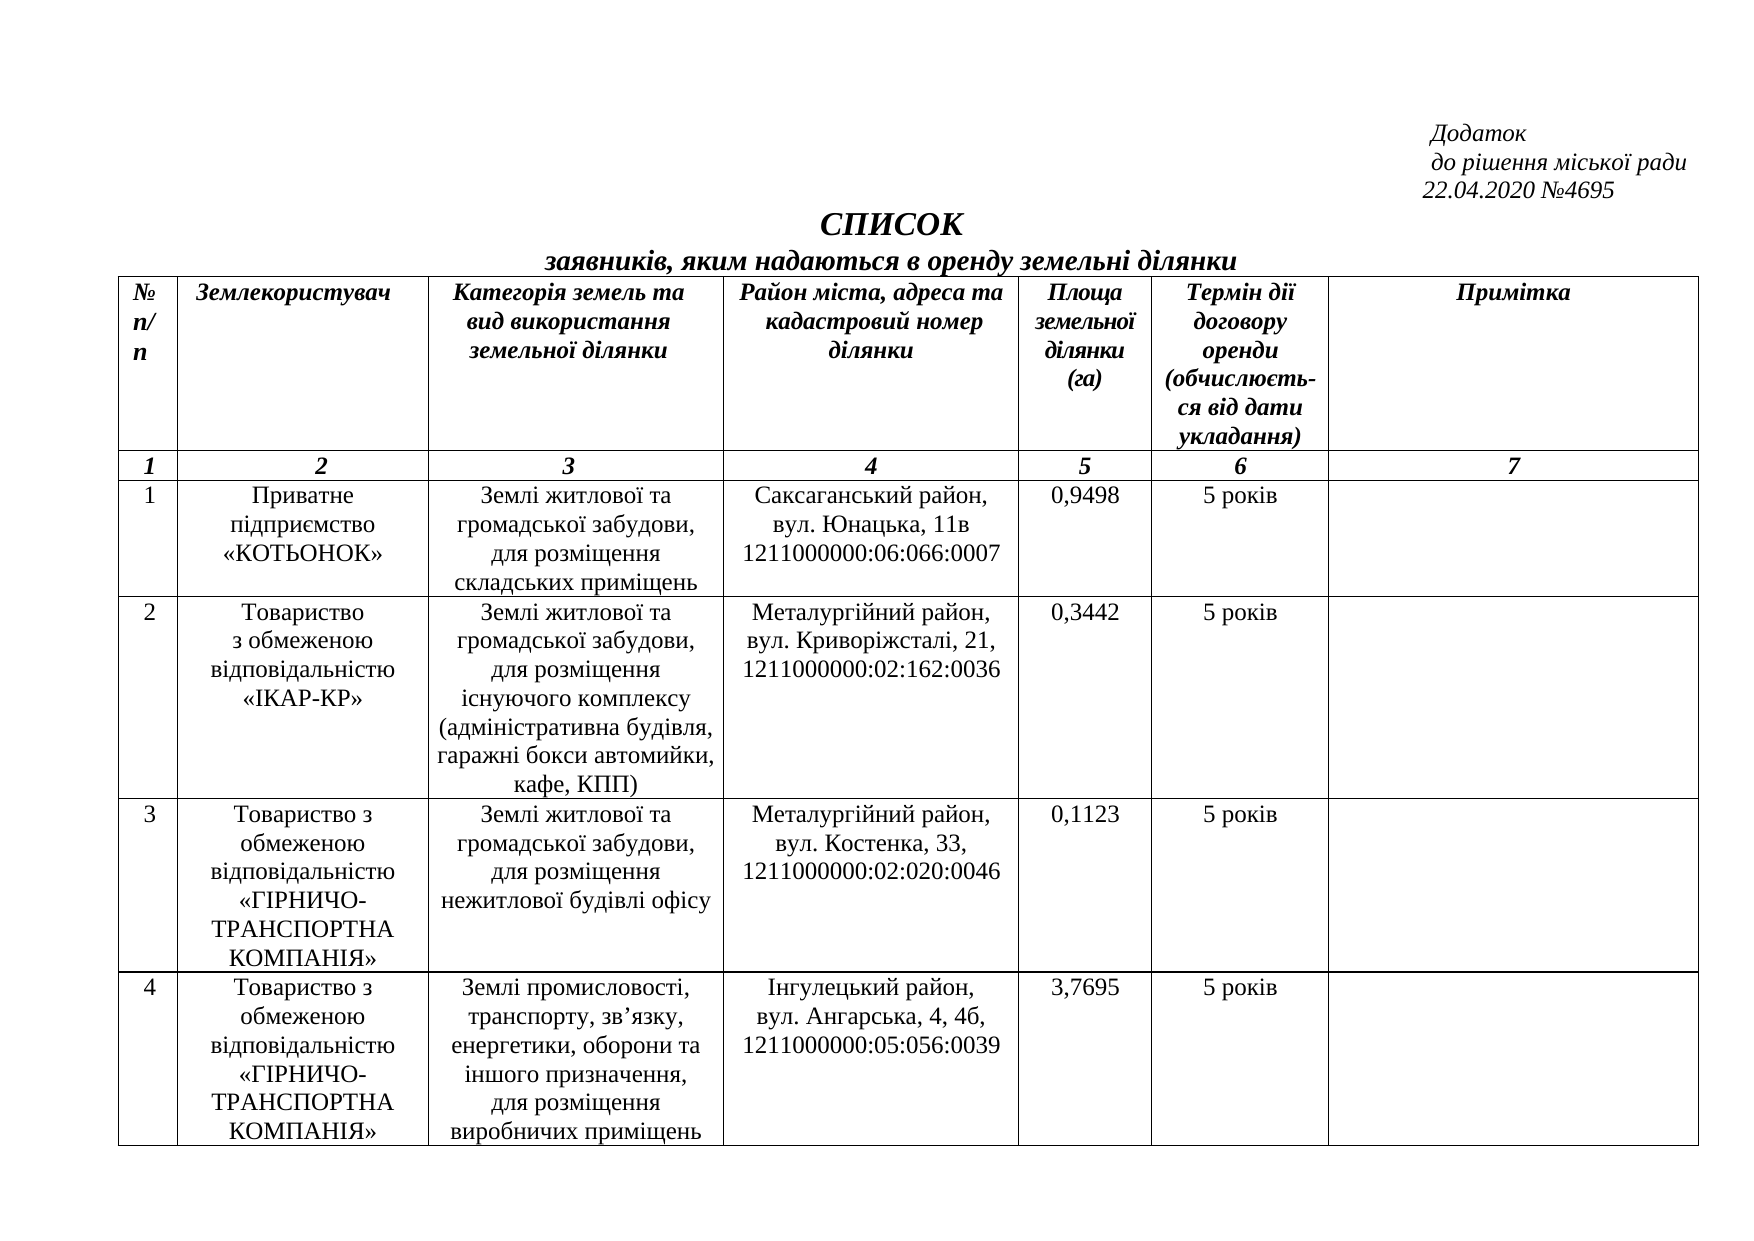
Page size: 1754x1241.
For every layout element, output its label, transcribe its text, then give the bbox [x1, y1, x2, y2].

table_cell 4 [119, 973, 177, 1145]
table_cell Товариство з обмеженою відповідальністю «ГІРНИЧО-ТРАНСПОРТНА КОМПАНІЯ» [178, 973, 428, 1145]
table_cell Товариство з обмеженою відповідальністю «ІКАР-КР» [178, 597, 428, 798]
table_cell 1 [119, 451, 177, 479]
subtitle СПИСОК [103, 204, 1679, 243]
table_cell Інгулецький район, вул. Ангарська, 4, 4б, 1211000000:05:056:0039 [724, 973, 1018, 1145]
table_cell 3 [119, 799, 177, 971]
table_header Категорія земель та вид використання земельної ділянки [429, 277, 723, 450]
table_cell 0,9498 [1019, 481, 1151, 596]
table_cell 5 років [1152, 973, 1328, 1145]
table_cell Металургійний район, вул. Криворіжсталі, 21, 1211000000:02:162:0036 [724, 597, 1018, 798]
table_cell 0,3442 [1019, 597, 1151, 798]
table_cell Металургійний район, вул. Костенка, 33, 1211000000:02:020:0046 [724, 799, 1018, 971]
table_header № п/п [119, 277, 177, 450]
table_cell 3,7695 [1019, 973, 1151, 1145]
table_cell 7 [1329, 451, 1698, 479]
text Додаток [103, 118, 1679, 147]
table_header Термін дії договору оренди (обчислюєть-ся від дати укладання) [1152, 277, 1328, 450]
table_cell 5 років [1152, 481, 1328, 596]
text до рішення міської ради [103, 147, 1695, 176]
table_cell 2 [119, 597, 177, 798]
table_cell [1329, 481, 1698, 596]
table_cell Землі промисловості, транспорту, зв’язку, енергетики, оборони та іншого призначення, для розміщення виробничих приміщень [429, 973, 723, 1145]
text 22.04.2020 №4695 [103, 176, 1695, 204]
table_cell Приватне підприємство «КОТЬОНОК» [178, 481, 428, 596]
table_cell Саксаганський район, вул. Юнацька, 11в 1211000000:06:066:0007 [724, 481, 1018, 596]
table_header Землекористувач [178, 277, 428, 450]
table_cell [1329, 799, 1698, 971]
table_header Район міста, адреса та кадастровий номер ділянки [724, 277, 1018, 450]
table_header Примітка [1329, 277, 1698, 450]
table_cell 5 років [1152, 597, 1328, 798]
table_cell Товариство з обмеженою відповідальністю «ГІРНИЧО-ТРАНСПОРТНА КОМПАНІЯ» [178, 799, 428, 971]
table_cell Землі житлової та громадської забудови, для розміщення існуючого комплексу (адміністративна будівля, гаражні бокси автомийки, кафе, КПП) [429, 597, 723, 798]
table_cell Землі житлової та громадської забудови, для розміщення складських приміщень [429, 481, 723, 596]
table_cell 5 років [1152, 799, 1328, 971]
table_cell 0,1123 [1019, 799, 1151, 971]
table_cell 5 [1019, 451, 1151, 479]
table_cell 6 [1152, 451, 1328, 479]
table_cell Землі житлової та громадської забудови, для розміщення нежитлової будівлі офісу [429, 799, 723, 971]
table_cell [1329, 597, 1698, 798]
table_cell 2 [178, 451, 428, 479]
table_cell 3 [429, 451, 723, 479]
table_cell 4 [724, 451, 1018, 479]
table_header Площа земельної ділянки (га) [1019, 277, 1151, 450]
table_cell 1 [119, 481, 177, 596]
table_cell [1329, 973, 1698, 1145]
text заявників, яким надаються в оренду земельні ділянки [103, 243, 1679, 276]
